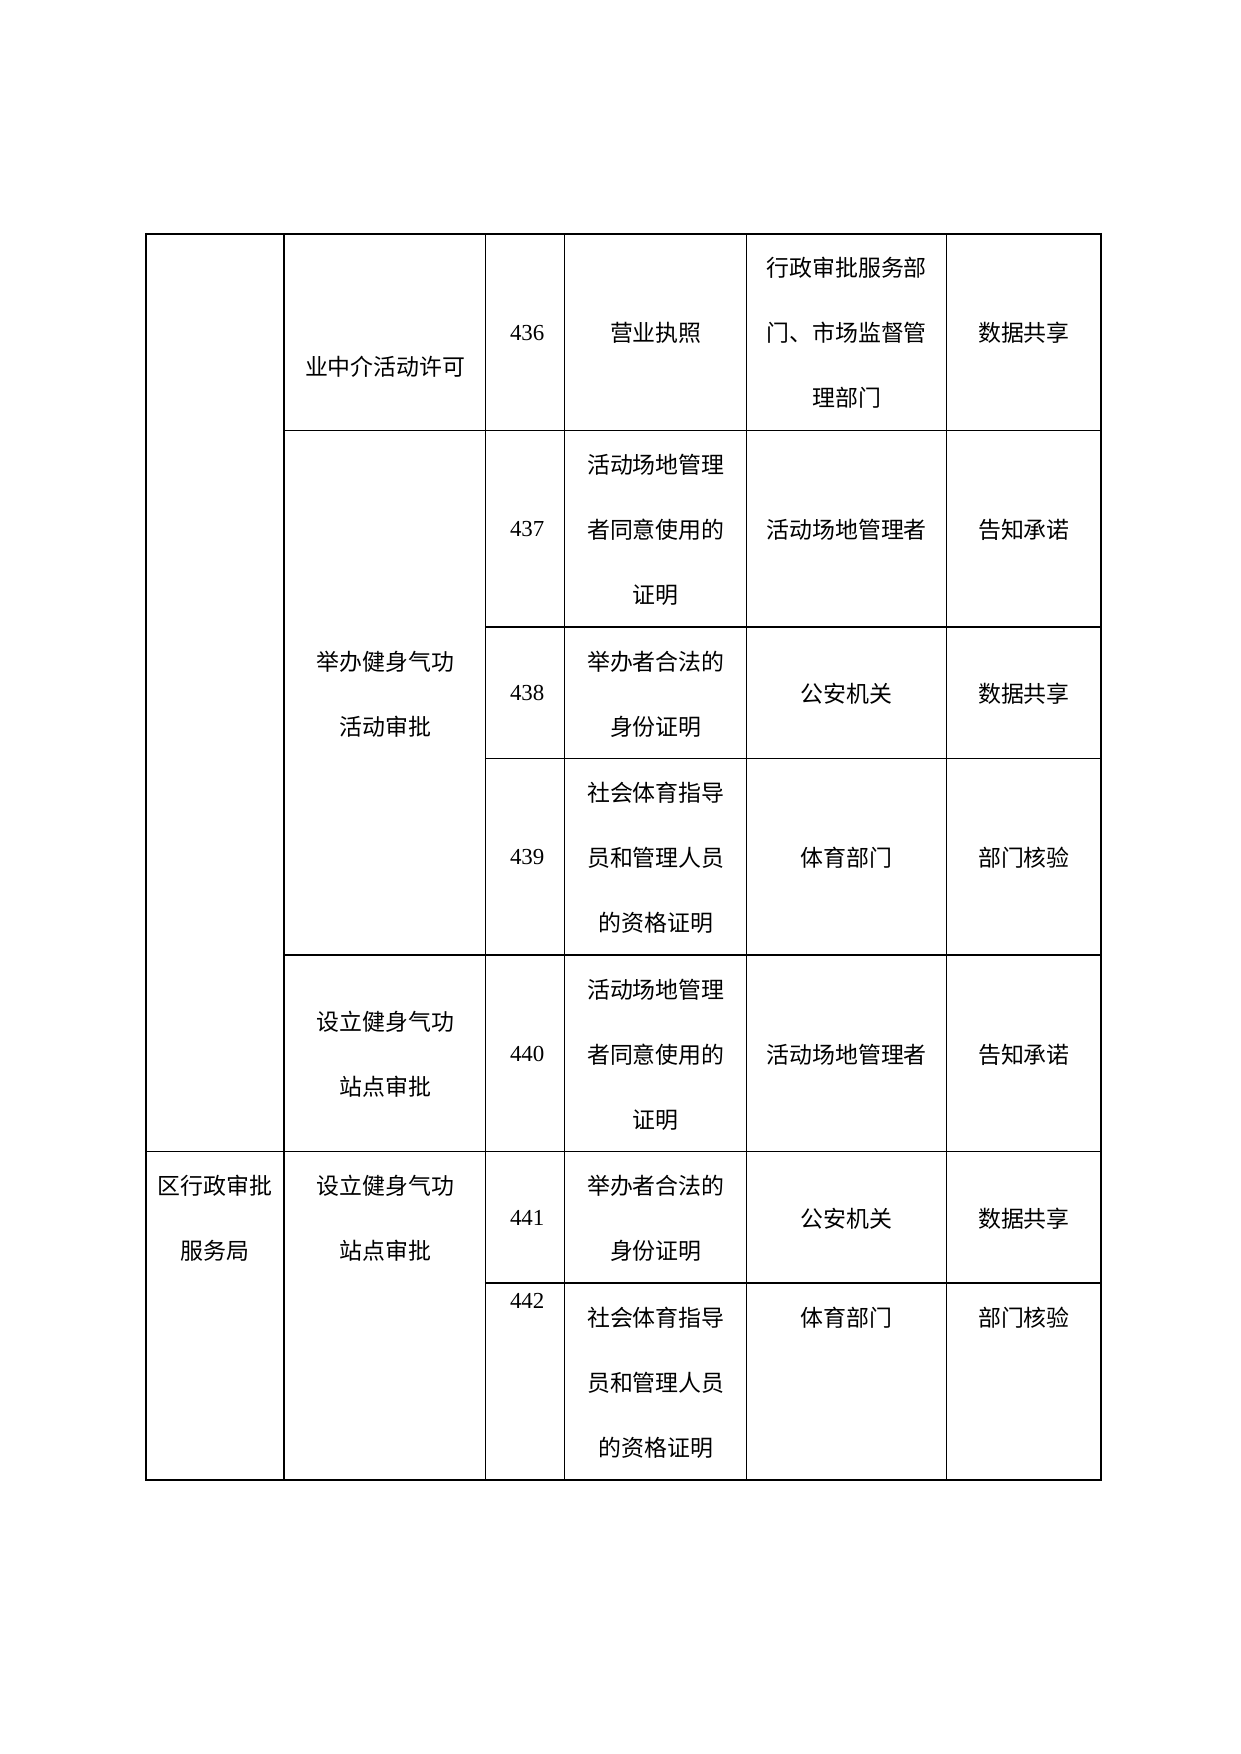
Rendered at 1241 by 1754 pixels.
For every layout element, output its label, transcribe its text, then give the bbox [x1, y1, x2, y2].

table_cell 活动场地管理者 [747, 431, 946, 626]
table_cell 活动场地管理者同意使用的证明 [565, 431, 746, 626]
table_cell [486, 235, 564, 429]
table_cell 数据共享 [947, 1152, 1100, 1282]
table_cell 举办健身气功 活动审批 [285, 431, 485, 954]
table_cell 行政审批服务部门、市场监督管理部门 [747, 235, 946, 429]
table_cell 体育部门 [747, 1284, 946, 1479]
table_cell 社会体育指导员和管理人员的资格证明 [565, 1284, 746, 1479]
table_cell 数据共享 [947, 235, 1100, 429]
table_cell 举办者合法的身份证明 [565, 628, 746, 758]
table_cell 告知承诺 [947, 956, 1100, 1151]
table_cell 举办者合法的身份证明 [565, 1152, 746, 1282]
table_cell [486, 1152, 564, 1282]
table_cell 设立健身气功 站点审批 [285, 956, 485, 1151]
table_cell 公安机关 [747, 1152, 946, 1282]
table_cell 营业执照 [565, 235, 746, 429]
table_cell [486, 628, 564, 758]
table_cell [486, 1284, 564, 1479]
table_cell 区行政审批服务局 [147, 1152, 283, 1479]
table_cell 体育部门 [747, 759, 946, 954]
table_cell 社会体育指导员和管理人员的资格证明 [565, 759, 746, 954]
table_cell [486, 956, 564, 1151]
table_cell [486, 431, 564, 626]
table_cell 活动场地管理者 [747, 956, 946, 1151]
table_cell 告知承诺 [947, 431, 1100, 626]
table_cell 部门核验 [947, 1284, 1100, 1479]
table_cell 活动场地管理者同意使用的证明 [565, 956, 746, 1151]
table_cell [486, 759, 564, 954]
table_cell 部门核验 [947, 759, 1100, 954]
table_cell 公安机关 [747, 628, 946, 758]
table_cell 设立健身气功 站点审批 [285, 1152, 485, 1479]
table_cell 数据共享 [947, 628, 1100, 758]
